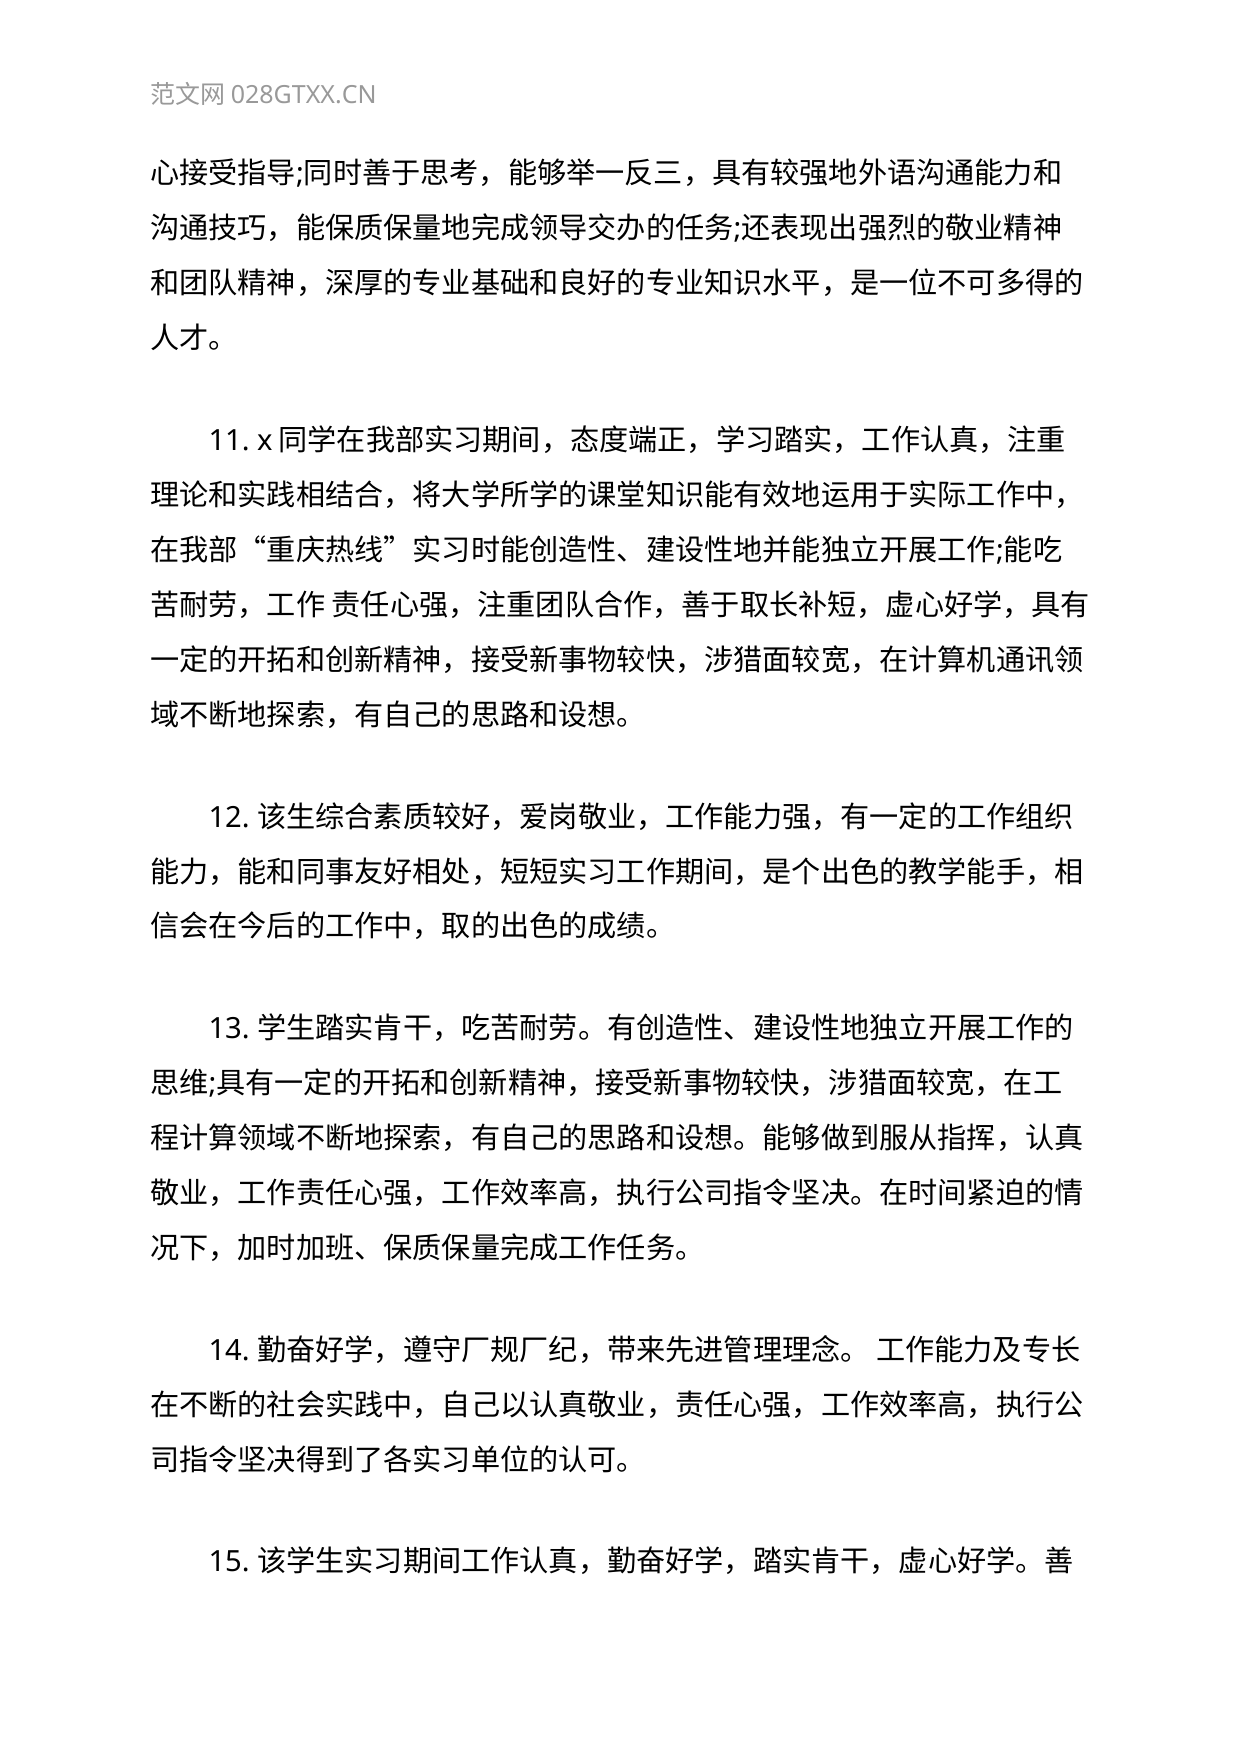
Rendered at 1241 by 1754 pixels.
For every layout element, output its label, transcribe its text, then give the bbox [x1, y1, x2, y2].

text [150, 1538, 1090, 1580]
text 12. 该生综合素质较好，爱岗敬业，工作能力强，有一定的工作组织能力，能和同事友好相处，短短实习工作期间，是个出色的教学能手，相信会在今后的工作中，取的出色的成绩。 [150, 793, 1090, 945]
text 13. 学生踏实肯干，吃苦耐劳。有创造性、建设性地独立开展工作的思维;具有一定的开拓和创新精神，接受新事物较快，涉猎面较宽，在工程计算领域不断地探索，有自己的思路和设想。能够做到服从指挥，认真敬业，工作责任心强，工作效率高，执行公司指令坚决。在时间紧迫的情况下，加时加班、保质保量完成工作任务。 [150, 1005, 1090, 1267]
text 11. x同学在我部实习期间，态度端正，学习踏实，工作认真，注重理论和实践相结合，将大学所学的课堂知识能有效地运用于实际工作中，在我部“重庆热线”实习时能创造性、建设性地并能独立开展工作;能吃苦耐劳，工作 责任心强，注重团队合作，善于取长补短，虚心好学，具有一定的开拓和创新精神，接受新事物较快，涉猎面较宽，在计算机通讯领域不断地探索，有自己的思路和设想。 [150, 417, 1090, 734]
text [150, 150, 1090, 357]
text 14. 勤奋好学，遵守厂规厂纪，带来先进管理理念。 工作能力及专长 在不断的社会实践中，自己以认真敬业，责任心强，工作效率高，执行公司指令坚决得到了各实习单位的认可。 [150, 1326, 1090, 1478]
